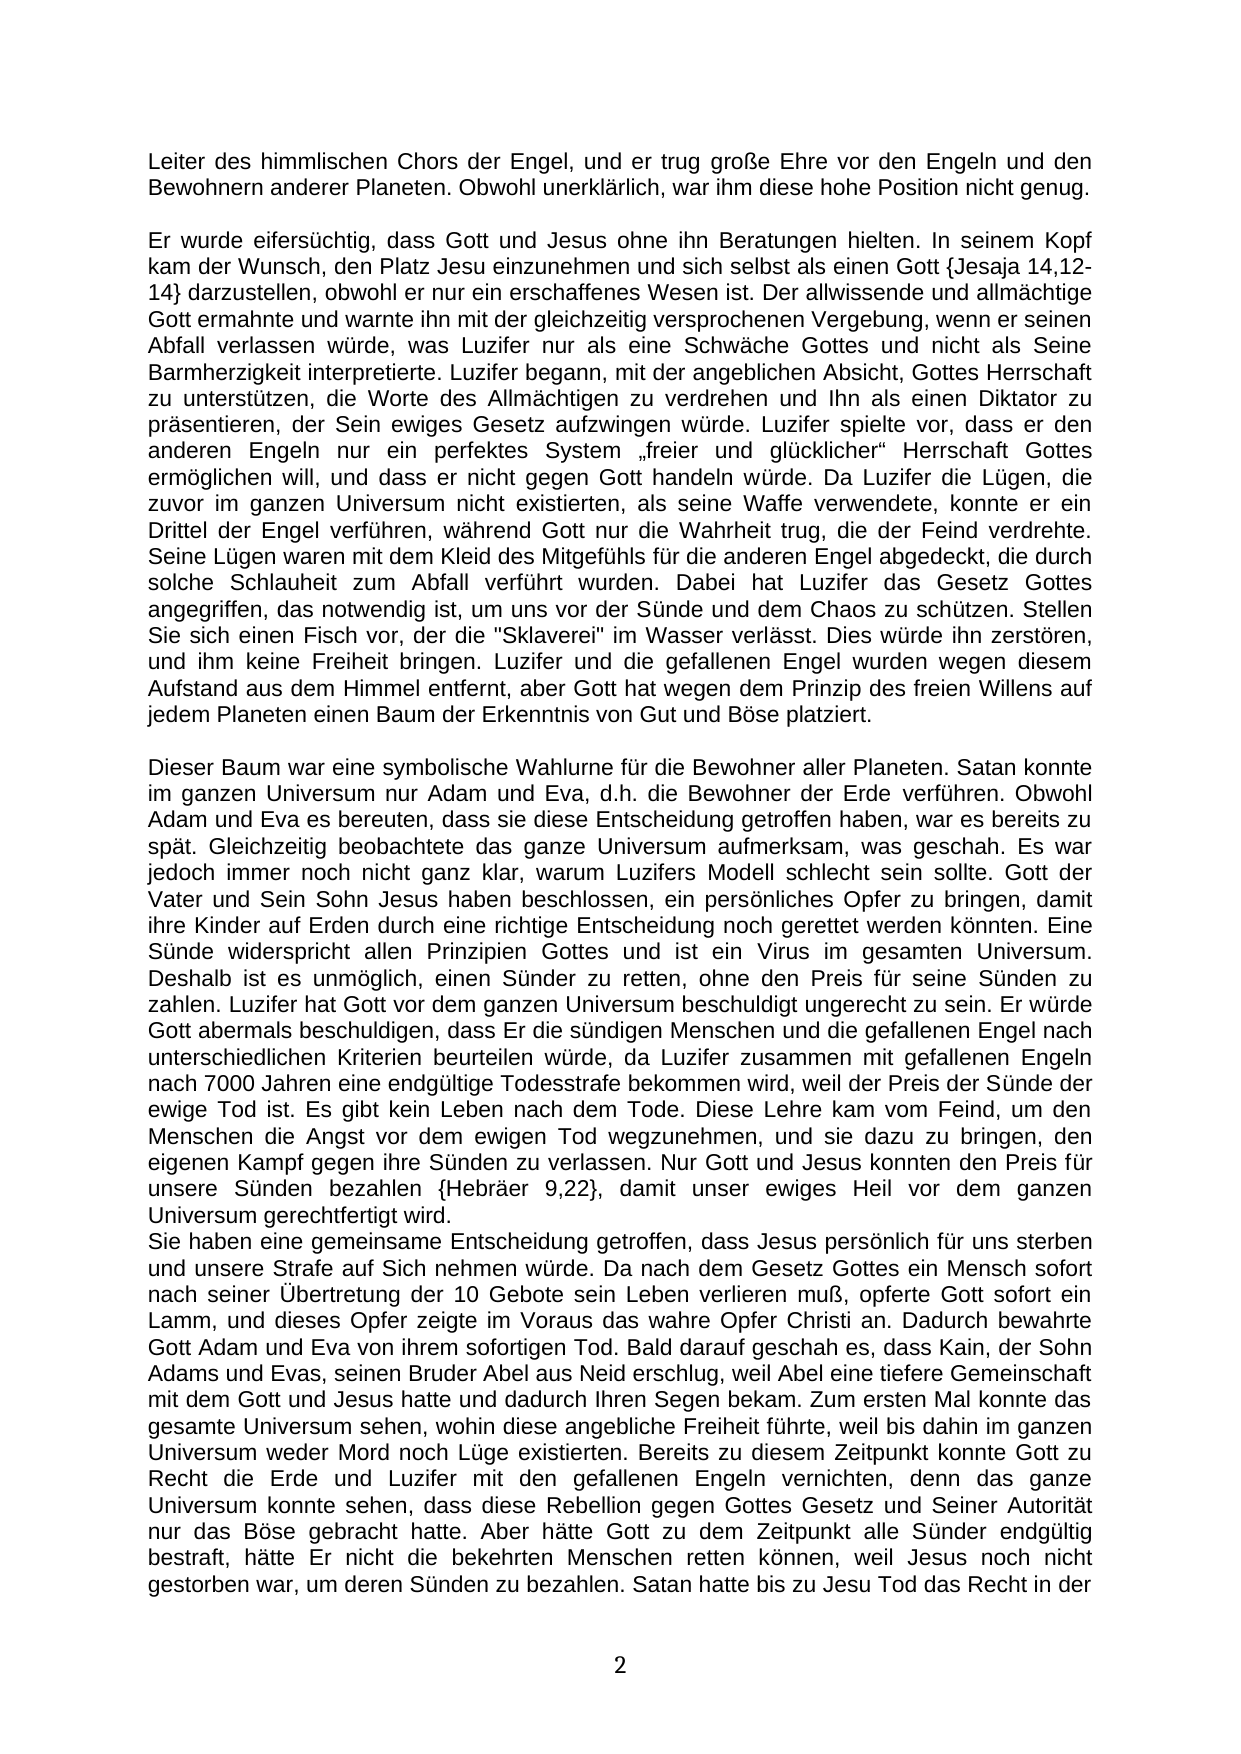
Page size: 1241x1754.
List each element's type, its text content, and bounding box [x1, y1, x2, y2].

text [148, 148, 1093, 200]
text Dieser Baum war eine symbolische Wahlurne für die Bewohner aller Planeten. Satan konnte im ganzen Universum nur Adam und Eva, d.h. die Bewohner der Erde verführen. Obwohl Adam und Eva es bereuten, dass sie diese Entscheidung getroffen haben, war es bereits zu spät. Gleichzeitig beobachtete das ganze Universum aufmerksam, was geschah. Es war jedoch immer noch nicht ganz klar, warum Luzifers Modell schlecht sein sollte. Gott der Vater und Sein Sohn Jesus haben beschlossen, ein persönliches Opfer zu bringen, damit ihre Kinder auf Erden durch eine richtige Entscheidung noch gerettet werden könnten. Eine Sünde widerspricht allen Prinzipien Gottes und ist ein Virus im gesamten Universum. Deshalb ist es unmöglich, einen Sünder zu retten, ohne den Preis für seine Sünden zu zahlen. Luzifer hat Gott vor dem ganzen Universum beschuldigt ungerecht zu sein. Er würde Gott abermals beschuldigen, dass Er die sündigen Menschen und die gefallenen Engel nach unterschiedlichen Kriterien beurteilen würde, da Luzifer zusammen mit gefallenen Engeln nach 7000 Jahren eine endgültige Todesstrafe bekommen wird, weil der Preis der Sünde der ewige Tod ist. Es gibt kein Leben nach dem Tode. Diese Lehre kam vom Feind, um den Menschen die Angst vor dem ewigen Tod wegzunehmen, und sie dazu zu bringen, den eigenen Kampf gegen ihre Sünden zu verlassen. Nur Gott und Jesus konnten den Preis für unsere Sünden bezahlen {Hebräer 9,22}, damit unser ewiges Heil vor dem ganzen Universum gerechtfertigt wird. [148, 754, 1093, 1228]
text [148, 1228, 1093, 1597]
text Er wurde eifersüchtig, dass Gott und Jesus ohne ihn Beratungen hielten. In seinem Kopf kam der Wunsch, den Platz Jesu einzunehmen und sich selbst als einen Gott {Jesaja 14,12-14} darzustellen, obwohl er nur ein erschaffenes Wesen ist. Der allwissende und allmächtige Gott ermahnte und warnte ihn mit der gleichzeitig versprochenen Vergebung, wenn er seinen Abfall verlassen würde, was Luzifer nur als eine Schwäche Gottes und nicht als Seine Barmherzigkeit interpretierte. Luzifer begann, mit der angeblichen Absicht, Gottes Herrschaft zu unterstützen, die Worte des Allmächtigen zu verdrehen und Ihn als einen Diktator zu präsentieren, der Sein ewiges Gesetz aufzwingen würde. Luzifer spielte vor, dass er den anderen Engeln nur ein perfektes System „freier und glücklicher“ Herrschaft Gottes ermöglichen will, und dass er nicht gegen Gott handeln würde. Da Luzifer die Lügen, die zuvor im ganzen Universum nicht existierten, als seine Waffe verwendete, konnte er ein Drittel der Engel verführen, während Gott nur die Wahrheit trug, die der Feind verdrehte. Seine Lügen waren mit dem Kleid des Mitgefühls für die anderen Engel abgedeckt, die durch solche Schlauheit zum Abfall verführt wurden. Dabei hat Luzifer das Gesetz Gottes angegriffen, das notwendig ist, um uns vor der Sünde und dem Chaos zu schützen. Stellen Sie sich einen Fisch vor, der die "Sklaverei" im Wasser verlässt. Dies würde ihn zerstören, und ihm keine Freiheit bringen. Luzifer und die gefallenen Engel wurden wegen diesem Aufstand aus dem Himmel entfernt, aber Gott hat wegen dem Prinzip des freien Willens auf jedem Planeten einen Baum der Erkenntnis von Gut und Böse platziert. [148, 227, 1093, 727]
